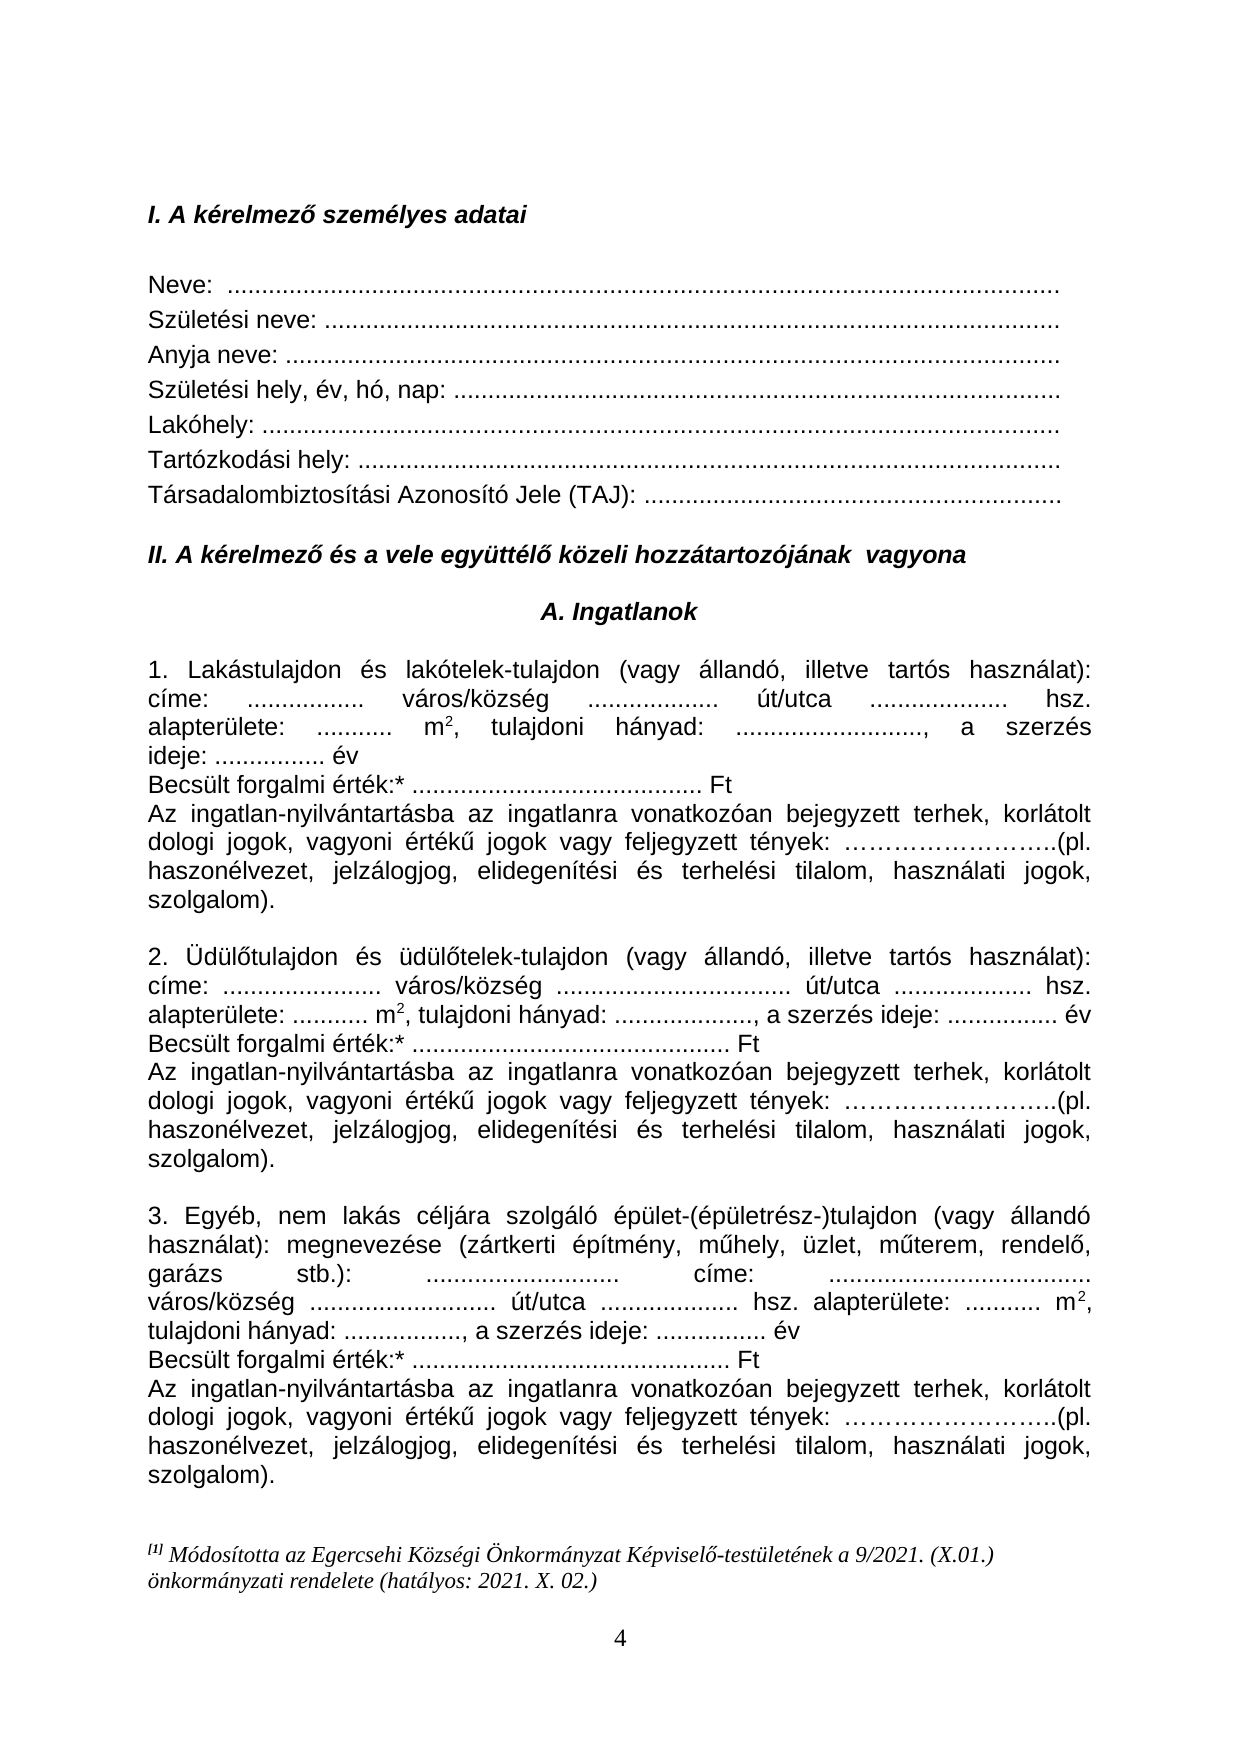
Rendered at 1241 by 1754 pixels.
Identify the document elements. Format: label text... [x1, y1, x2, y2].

text Lakóhely: [148, 410, 1093, 439]
text II. A kérelmező és a vele együttélő közeli hozzátartozójának vagyona [148, 540, 1093, 569]
text Becsült forgalmi érték:* .............................................. Ft [148, 1029, 1093, 1057]
text Tartózkodási hely: [148, 445, 1093, 474]
text 2. Üdülőtulajdon és üdülőtelek-tulajdon (vagy állandó, illetve tartós használat): címe: ....................... város/község .................................. út/utca .................... hsz. alapterülete: ........... m2, tulajdoni hányad: ...................., a szerzés ideje: ................ év [148, 942, 1093, 1029]
text 3. Egyéb, nem lakás céljára szolgáló épület-(épületrész-)tulajdon (vagy állandó használat): megnevezése (zártkerti építmény, műhely, üzlet, műterem, rendelő, garázs stb.): ............................ címe: ...................................... város/község ........................... út/utca .................... hsz. alapterülete: ........... m2, tulajdoni hányad: ................., a szerzés ideje: ................ év [148, 1201, 1093, 1345]
text 1. Lakástulajdon és lakótelek-tulajdon (vagy állandó, illetve tartós használat): címe: ................. város/község ................... út/utca .................... hsz. alapterülete: ........... m2, tulajdoni hányad: ..........................., a szerzés ideje: ................ év [148, 655, 1093, 770]
text Becsült forgalmi érték:* .......................................... Ft [148, 770, 1093, 799]
text Anyja neve: [148, 340, 1093, 369]
text A. Ingatlanok [148, 597, 1093, 626]
text I. A kérelmező személyes adatai [148, 200, 1093, 229]
text Társadalombiztosítási Azonosító Jele (TAJ): [148, 480, 1093, 509]
text Becsült forgalmi érték:* .............................................. Ft [148, 1345, 1093, 1374]
text Születési neve: [148, 305, 1093, 334]
text Születési hely, év, hó, nap: [148, 375, 1093, 404]
text Neve: [148, 270, 1093, 299]
